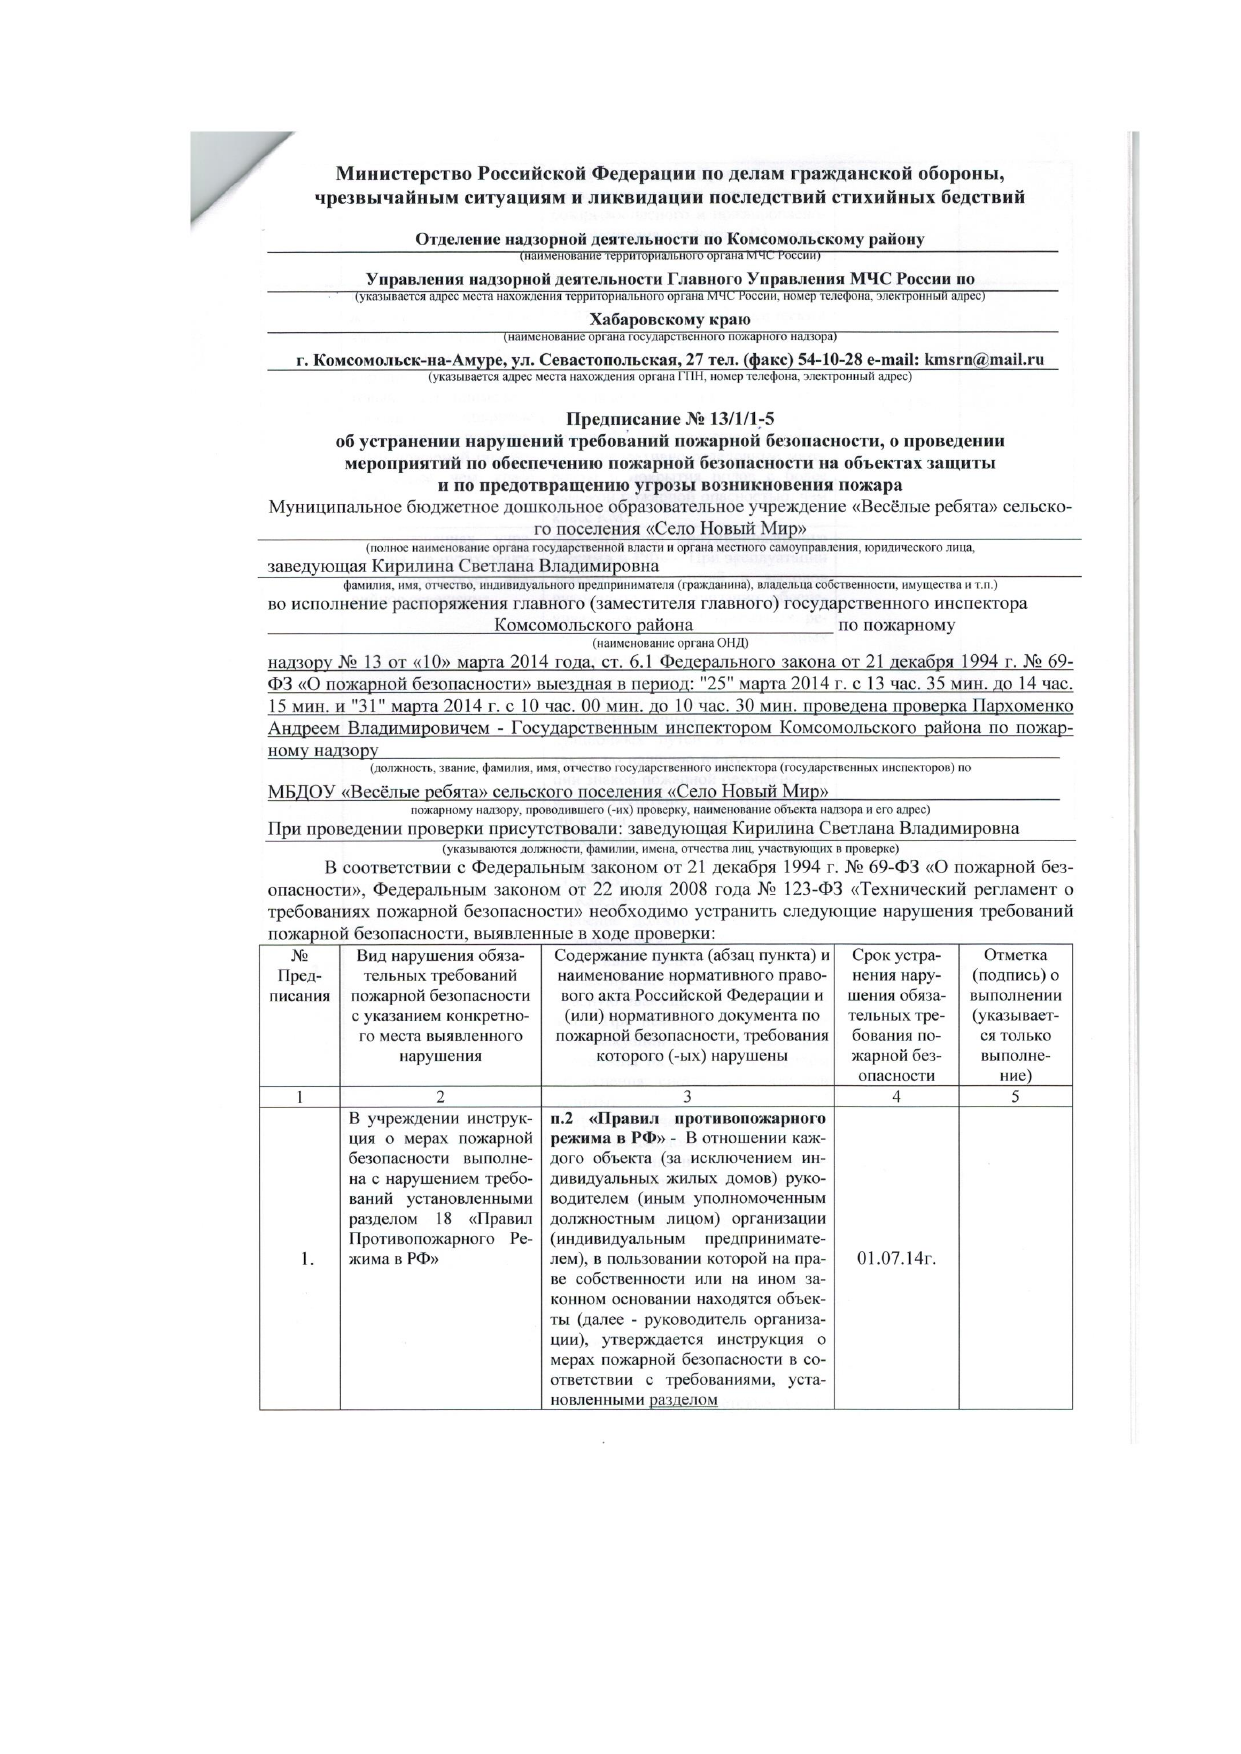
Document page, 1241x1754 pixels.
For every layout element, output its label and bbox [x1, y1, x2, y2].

picture [177, 118, 1153, 1458]
